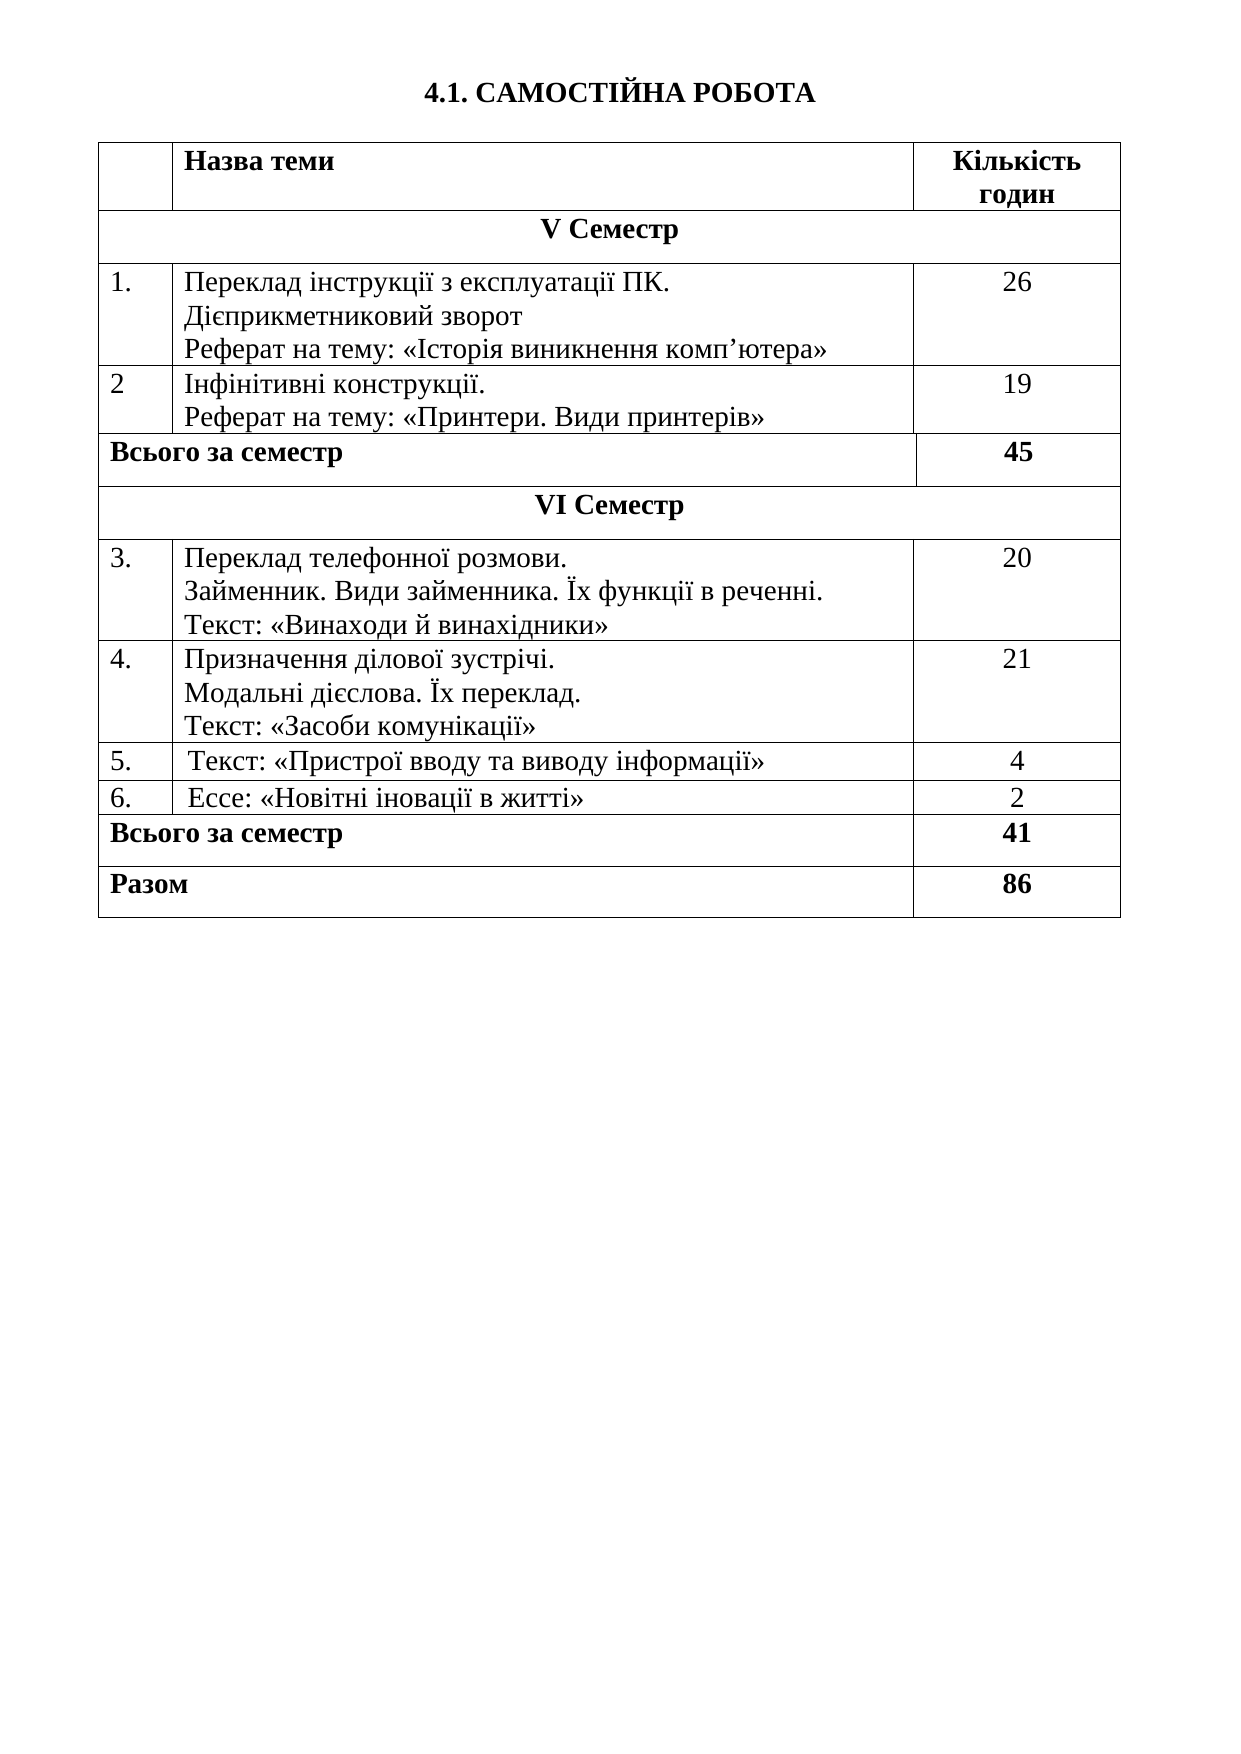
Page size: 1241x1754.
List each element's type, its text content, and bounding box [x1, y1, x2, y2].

table_cell 45 [917, 434, 1120, 486]
table_cell Разом [99, 867, 913, 917]
table_cell 86 [914, 867, 1120, 917]
table_cell 21 [914, 641, 1120, 742]
table_cell V Семестр [99, 211, 1120, 263]
table_cell Переклад телефонної розмови. Займенник. Види займенника. Їх функції в реченні. Текст: «Винаходи й винахідники» [173, 540, 913, 640]
table_cell 2 [914, 781, 1120, 814]
table_cell 2 [99, 366, 172, 433]
table_cell 4. [99, 641, 172, 742]
table_cell 4 [914, 743, 1120, 779]
table_header Назва теми [173, 143, 913, 210]
table_cell Призначення ділової зустрічі. Модальні дієслова. Їх переклад. Текст: «Засоби комунікації» [173, 641, 913, 742]
table_cell 26 [914, 264, 1120, 365]
table_cell Всього за семестр [99, 815, 913, 866]
table_cell Переклад інструкції з експлуатації ПК. Дієприкметниковий зворот Реферат на тему: «Історія виникнення комп’ютера» [173, 264, 913, 365]
table_cell VI Семестр [99, 487, 1120, 539]
table_cell 6. [99, 781, 172, 814]
table_cell 1. [99, 264, 172, 365]
table_cell 5. [99, 743, 172, 779]
table_cell Всього за семестр [99, 434, 916, 486]
table_header Кількість годин [914, 143, 1120, 210]
table_cell Текст: «Пристрої вводу та виводу інформації» [173, 743, 913, 779]
table_cell Інфінітивні конструкції. Реферат на тему: «Принтери. Види принтерів» [173, 366, 913, 433]
table_cell 19 [914, 366, 1120, 433]
table_cell Ессе: «Новітні іновації в житті» [173, 781, 913, 814]
text 4.1. САМОСТІЙНА РОБОТА [75, 75, 1165, 108]
table_header [99, 143, 172, 210]
table_cell 20 [914, 540, 1120, 640]
table_cell 41 [914, 815, 1120, 866]
table_cell 3. [99, 540, 172, 640]
